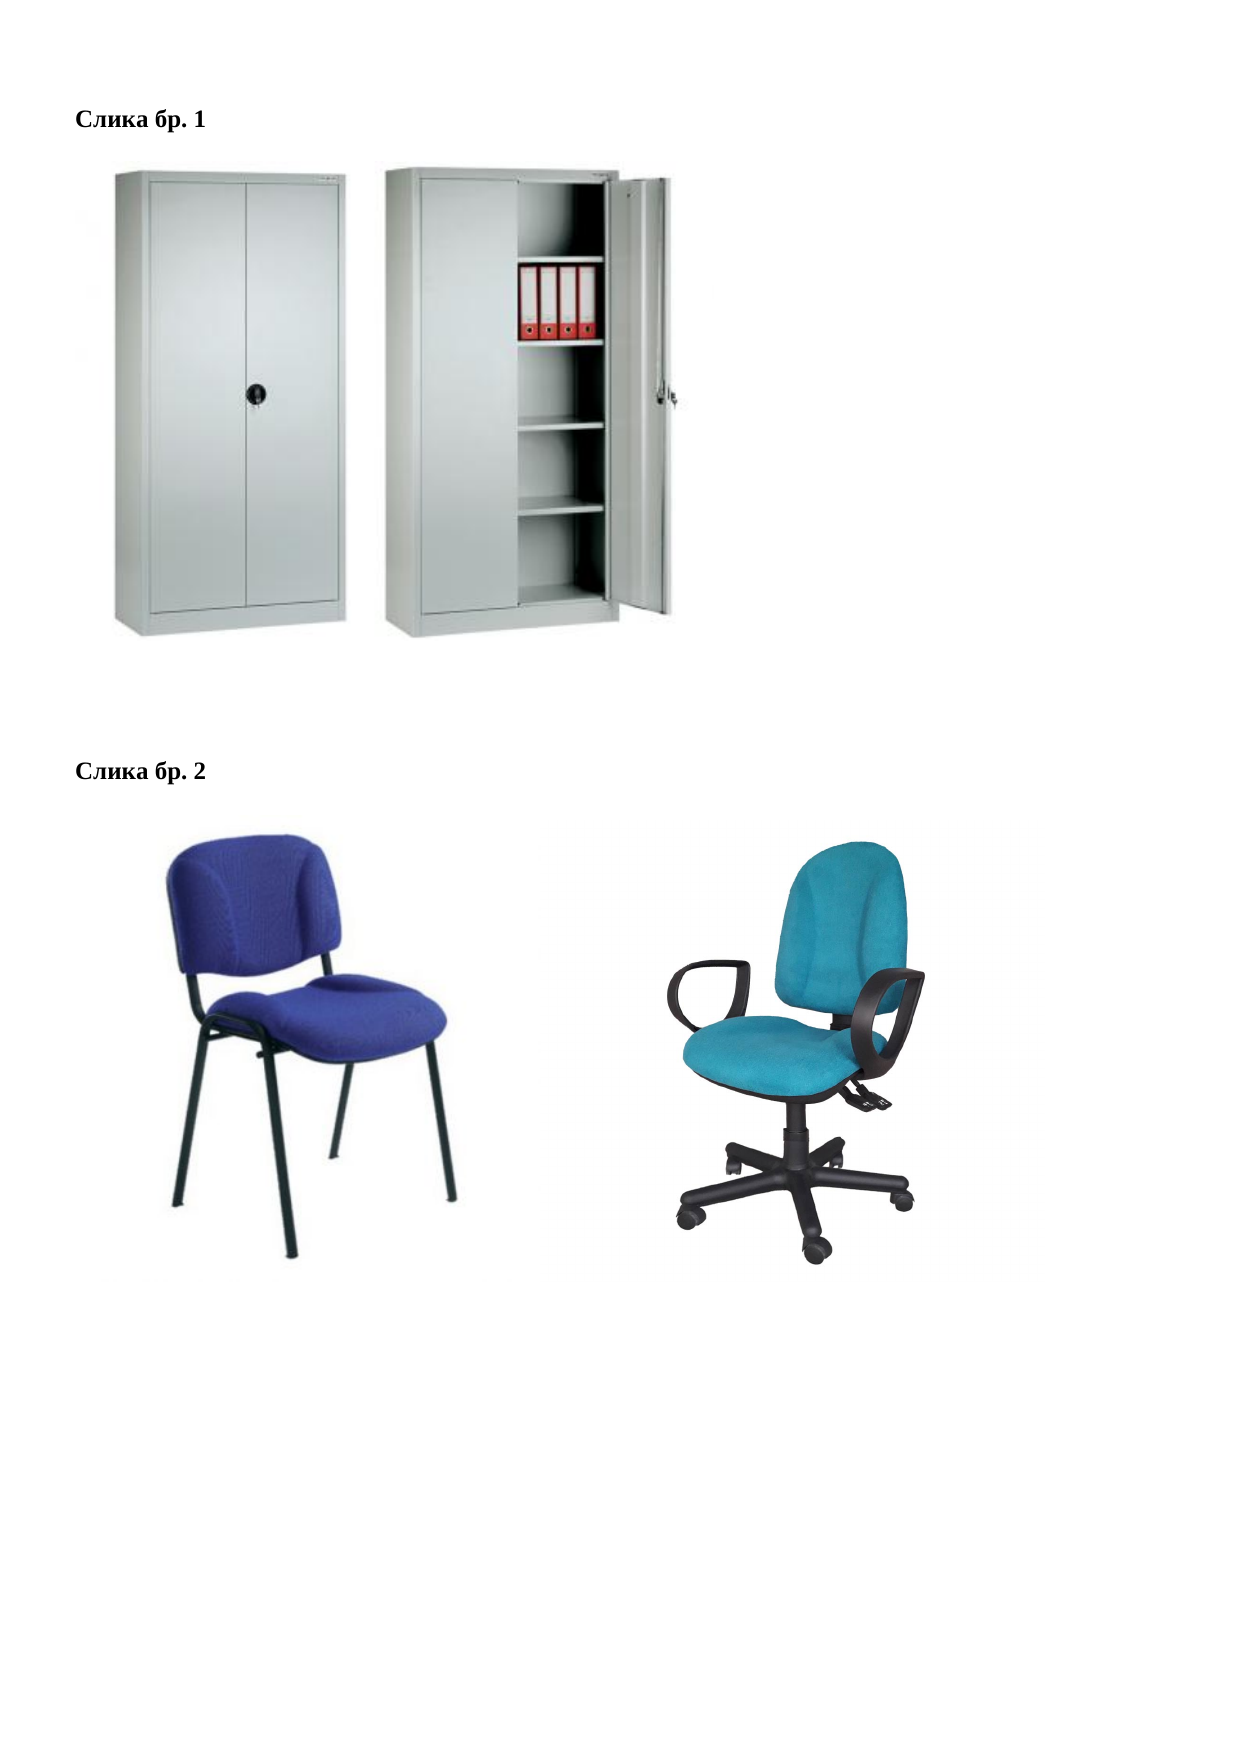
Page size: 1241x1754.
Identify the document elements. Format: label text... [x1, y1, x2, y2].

text Слика бр. 1 [75, 104, 1165, 132]
picture [75, 815, 1046, 1282]
text Слика бр. 2 [75, 756, 1165, 785]
picture [75, 161, 714, 641]
